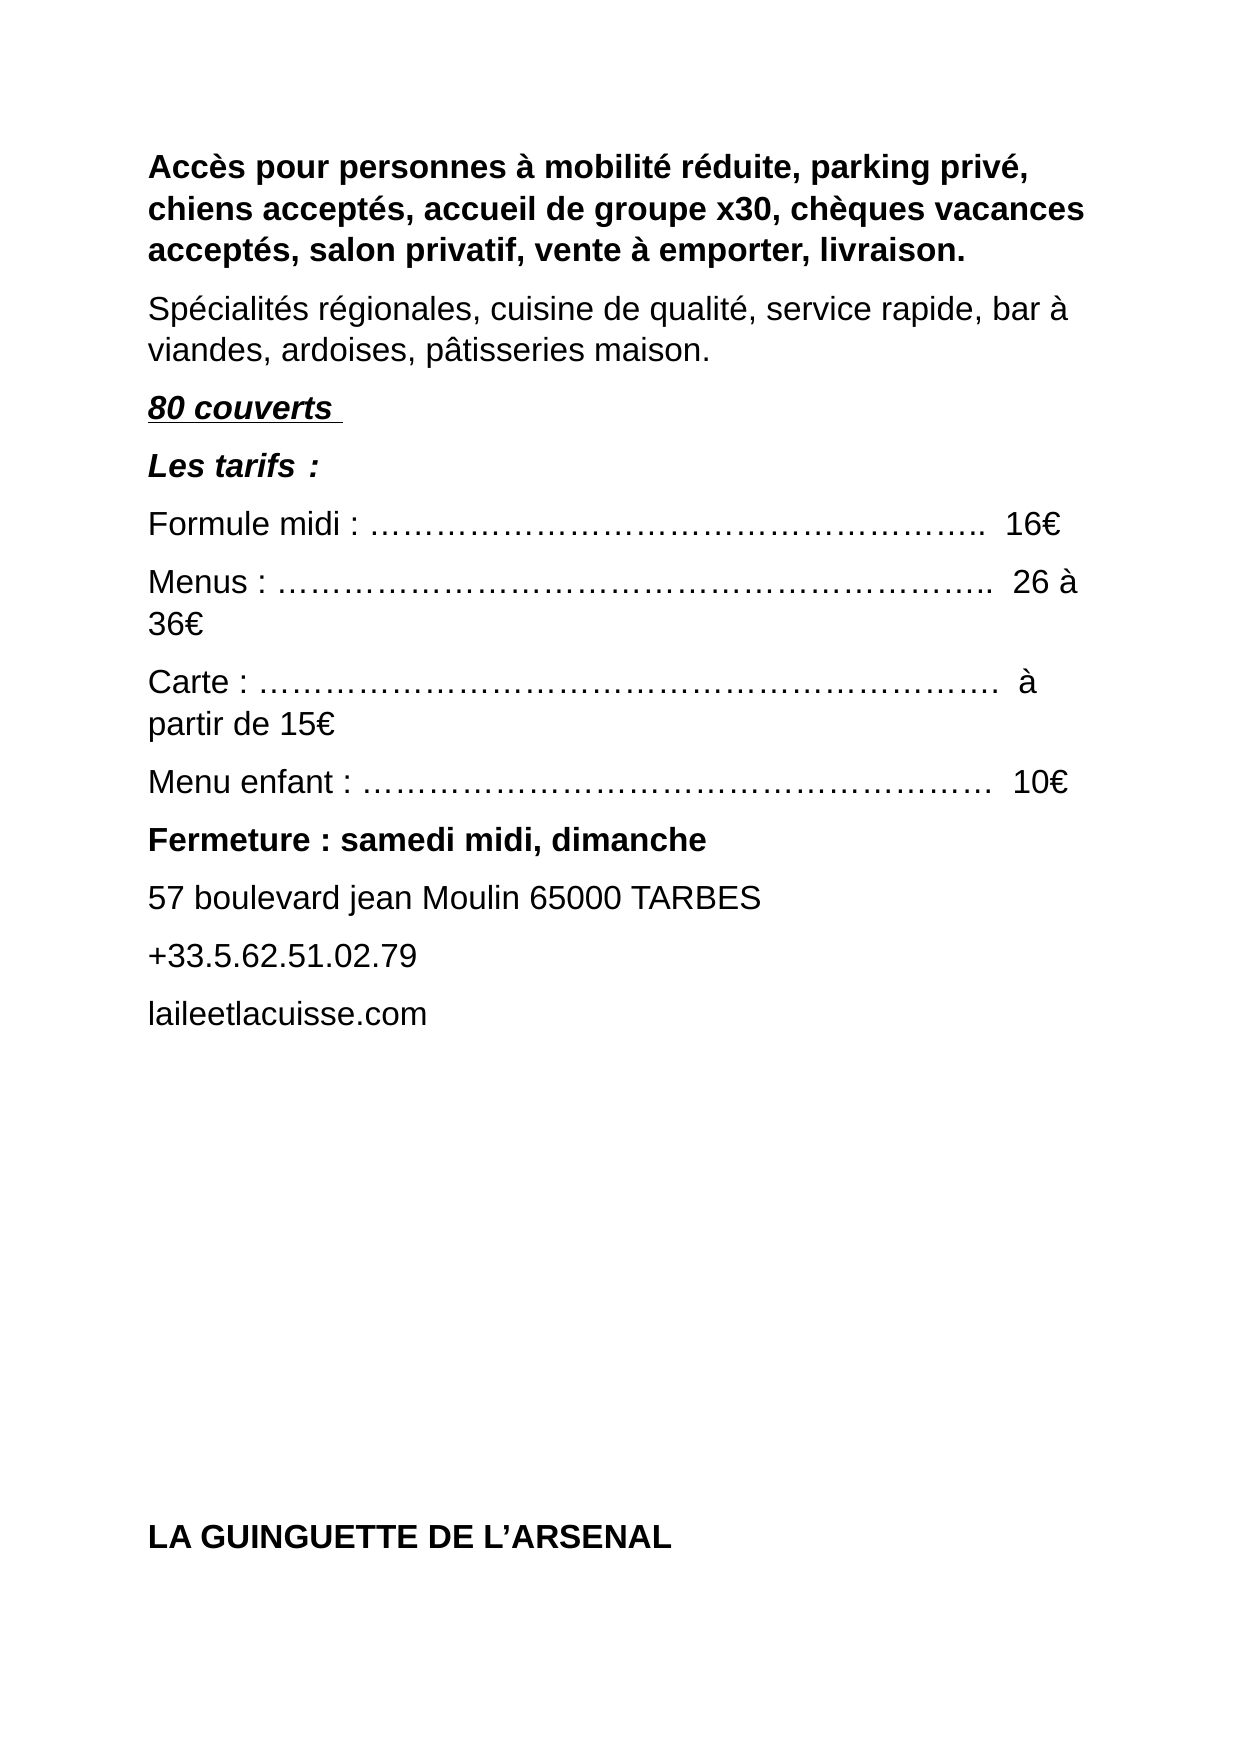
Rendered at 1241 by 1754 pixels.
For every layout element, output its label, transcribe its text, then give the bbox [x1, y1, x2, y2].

text LA GUINGUETTE DE L’ARSENAL [148, 1517, 1093, 1556]
text Formule midi : ……………………………………………….. 16€ [148, 504, 1093, 543]
text Carte : …………………………………………………………. à partir de 15€ [148, 662, 1093, 742]
text Menu enfant : ………………………………………………… 10€ [148, 762, 1093, 800]
text Les tarifs : [148, 446, 1093, 485]
text laileetlacuisse.com [148, 994, 1093, 1033]
text Menus : ……………………………………………………….. 26 à 36€ [148, 563, 1093, 642]
text Spécialités régionales, cuisine de qualité, service rapide, bar à viandes, ardoises, pâtisseries maison. [148, 289, 1093, 368]
text +33.5.62.51.02.79 [148, 936, 1093, 974]
text 57 boulevard jean Moulin 65000 TARBES [148, 878, 1093, 916]
text Accès pour personnes à mobilité réduite, parking privé, chiens acceptés, accueil de groupe x30, chèques vacances acceptés, salon privatif, vente à emporter, livraison. [148, 148, 1093, 269]
text 80 couverts [148, 388, 1093, 427]
text Fermeture : samedi midi, dimanche [148, 820, 1093, 858]
